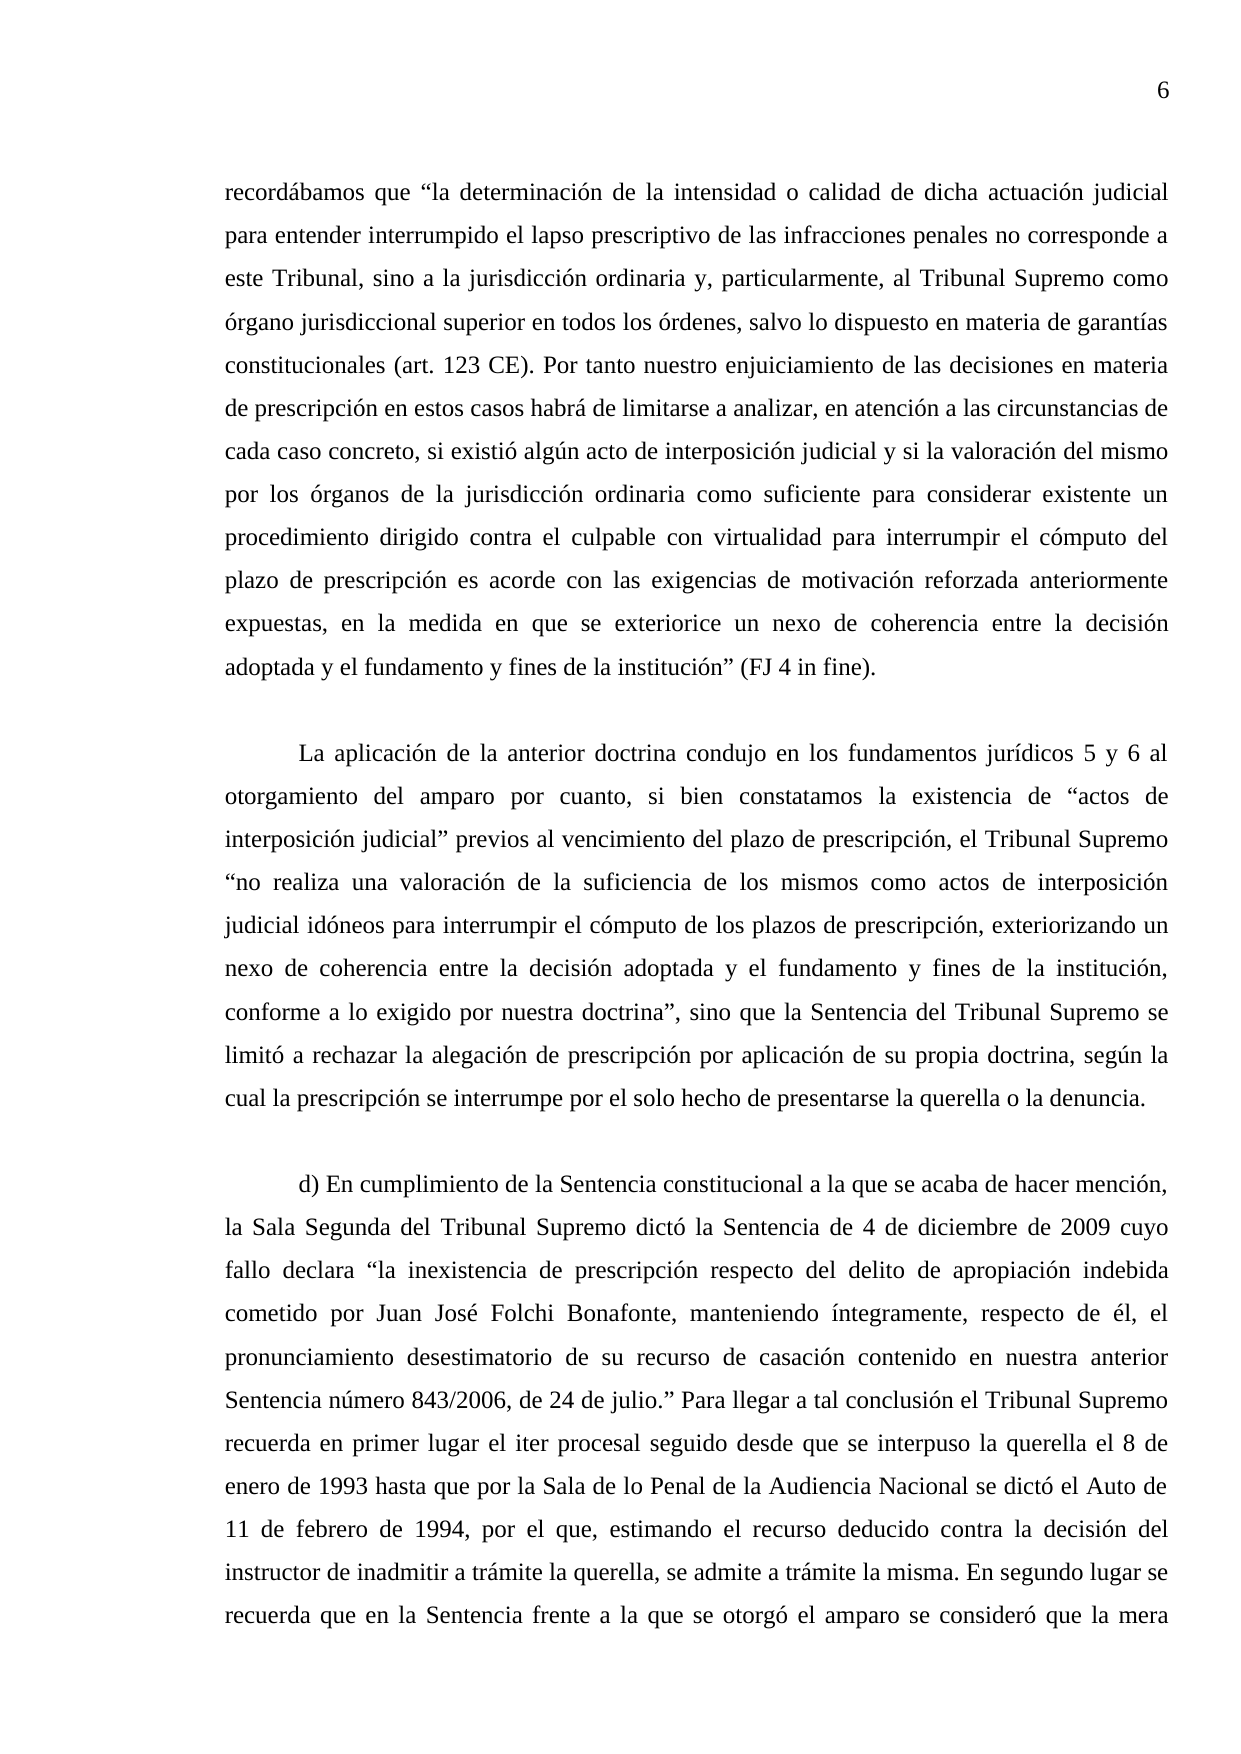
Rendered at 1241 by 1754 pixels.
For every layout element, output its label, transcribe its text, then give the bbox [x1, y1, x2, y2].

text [224, 177, 1169, 680]
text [224, 1169, 1169, 1629]
text La aplicación de la anterior doctrina condujo en los fundamentos jurídicos 5 y 6 al otorgamiento del amparo por cuanto, si bien constatamos la existencia de “actos de interposición judicial” previos al vencimiento del plazo de prescripción, el Tribunal Supremo “no realiza una valoración de la suficiencia de los mismos como actos de interposición judicial idóneos para interrumpir el cómputo de los plazos de prescripción, exteriorizando un nexo de coherencia entre la decisión adoptada y el fundamento y fines de la institución, conforme a lo exigido por nuestra doctrina”, sino que la Sentencia del Tribunal Supremo se limitó a rechazar la alegación de prescripción por aplicación de su propia doctrina, según la cual la prescripción se interrumpe por el solo hecho de presentarse la querella o la denuncia. [224, 738, 1169, 1112]
